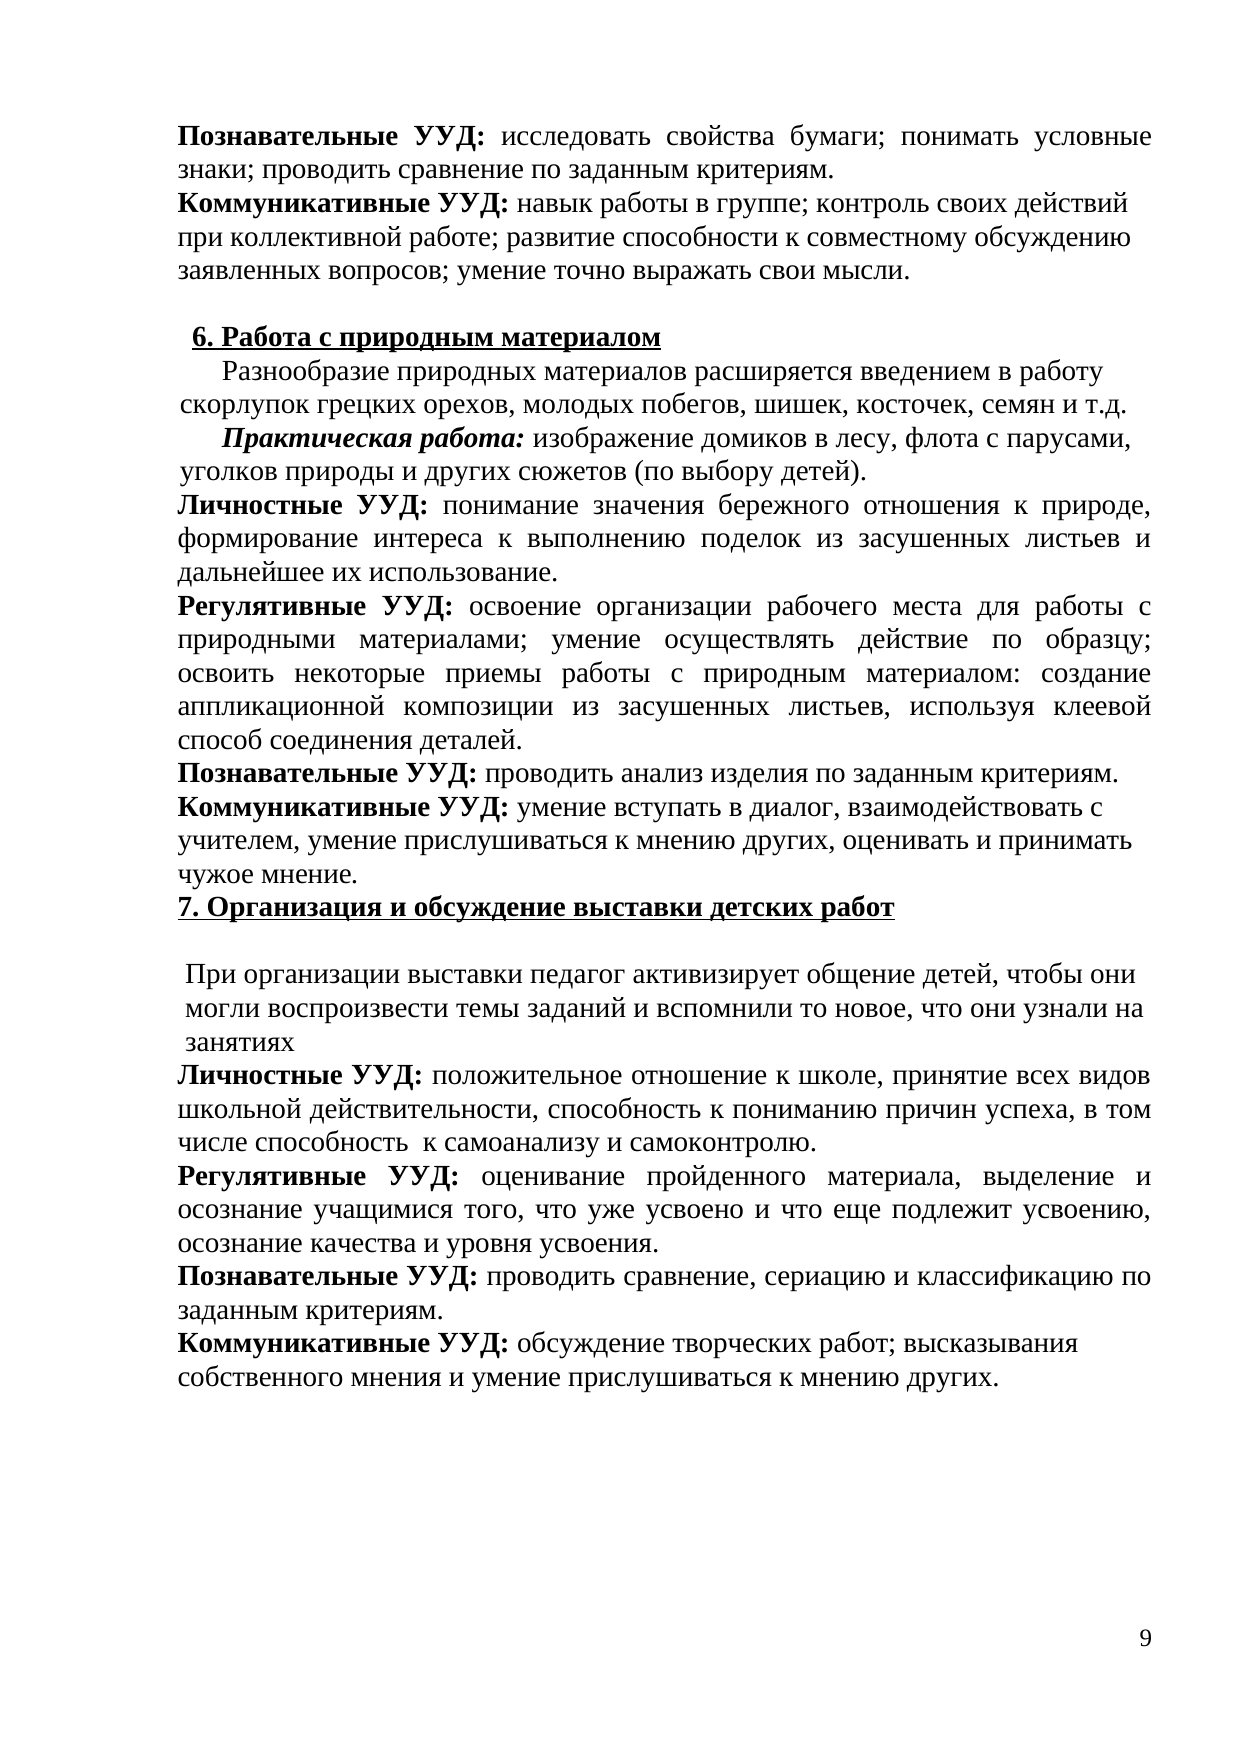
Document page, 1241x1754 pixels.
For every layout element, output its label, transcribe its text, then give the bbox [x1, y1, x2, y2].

text Личностные УУД: понимание значения бережного отношения к природе, формирование интереса к выполнению поделок из засушенных листьев и дальнейшее их использование. [177, 487, 1152, 588]
text Коммуникативные УУД: навык работы в группе; контроль своих действий при коллективной работе; развитие способности к совместному обсуждению заявленных вопросов; умение точно выражать свои мысли. [177, 185, 1152, 286]
text Коммуникативные УУД: обсуждение творческих работ; высказывания собственного мнения и умение прислушиваться к мнению других. [177, 1326, 1152, 1393]
text Познавательные УУД: исследовать свойства бумаги; понимать условные знаки; проводить сравнение по заданным критериям. [177, 118, 1152, 185]
text Личностные УУД: положительное отношение к школе, принятие всех видов школьной действительности, способность к пониманию причин успеха, в том числе способность к самоанализу и самоконтролю. [177, 1057, 1152, 1158]
text Регулятивные УУД: освоение организации рабочего места для работы с природными материалами; умение осуществлять действие по образцу; освоить некоторые приемы работы с природным материалом: создание аппликационной композиции из засушенных листьев, используя клеевой способ соединения деталей. [177, 588, 1152, 755]
text Практическая работа: изображение домиков в лесу, флота с парусами, уголков природы и других сюжетов (по выбору детей). [179, 420, 1149, 487]
text Разнообразие природных материалов расширяется введением в работу скорлупок грецких орехов, молодых побегов, шишек, косточек, семян и т.д. [179, 353, 1149, 420]
text Регулятивные УУД: оценивание пройденного материала, выделение и осознание учащимися того, что уже усвоено и что еще подлежит усвоению, осознание качества и уровня усвоения. [177, 1158, 1152, 1258]
text Познавательные УУД: проводить сравнение, сериацию и классификацию по заданным критериям. [177, 1258, 1152, 1326]
text 6. Работа с природным материалом [177, 319, 1152, 353]
text Познавательные УУД: проводить анализ изделия по заданным критериям. [177, 755, 1152, 789]
text 7. Организация и обсуждение выставки детских работ [177, 889, 1152, 923]
text Коммуникативные УУД: умение вступать в диалог, взаимодействовать с учителем, умение прислушиваться к мнению других, оценивать и принимать чужое мнение. [177, 789, 1152, 889]
text При организации выставки педагог активизирует общение детей, чтобы они могли воспроизвести темы заданий и вспомнили то новое, что они узнали на занятиях [185, 957, 1152, 1057]
